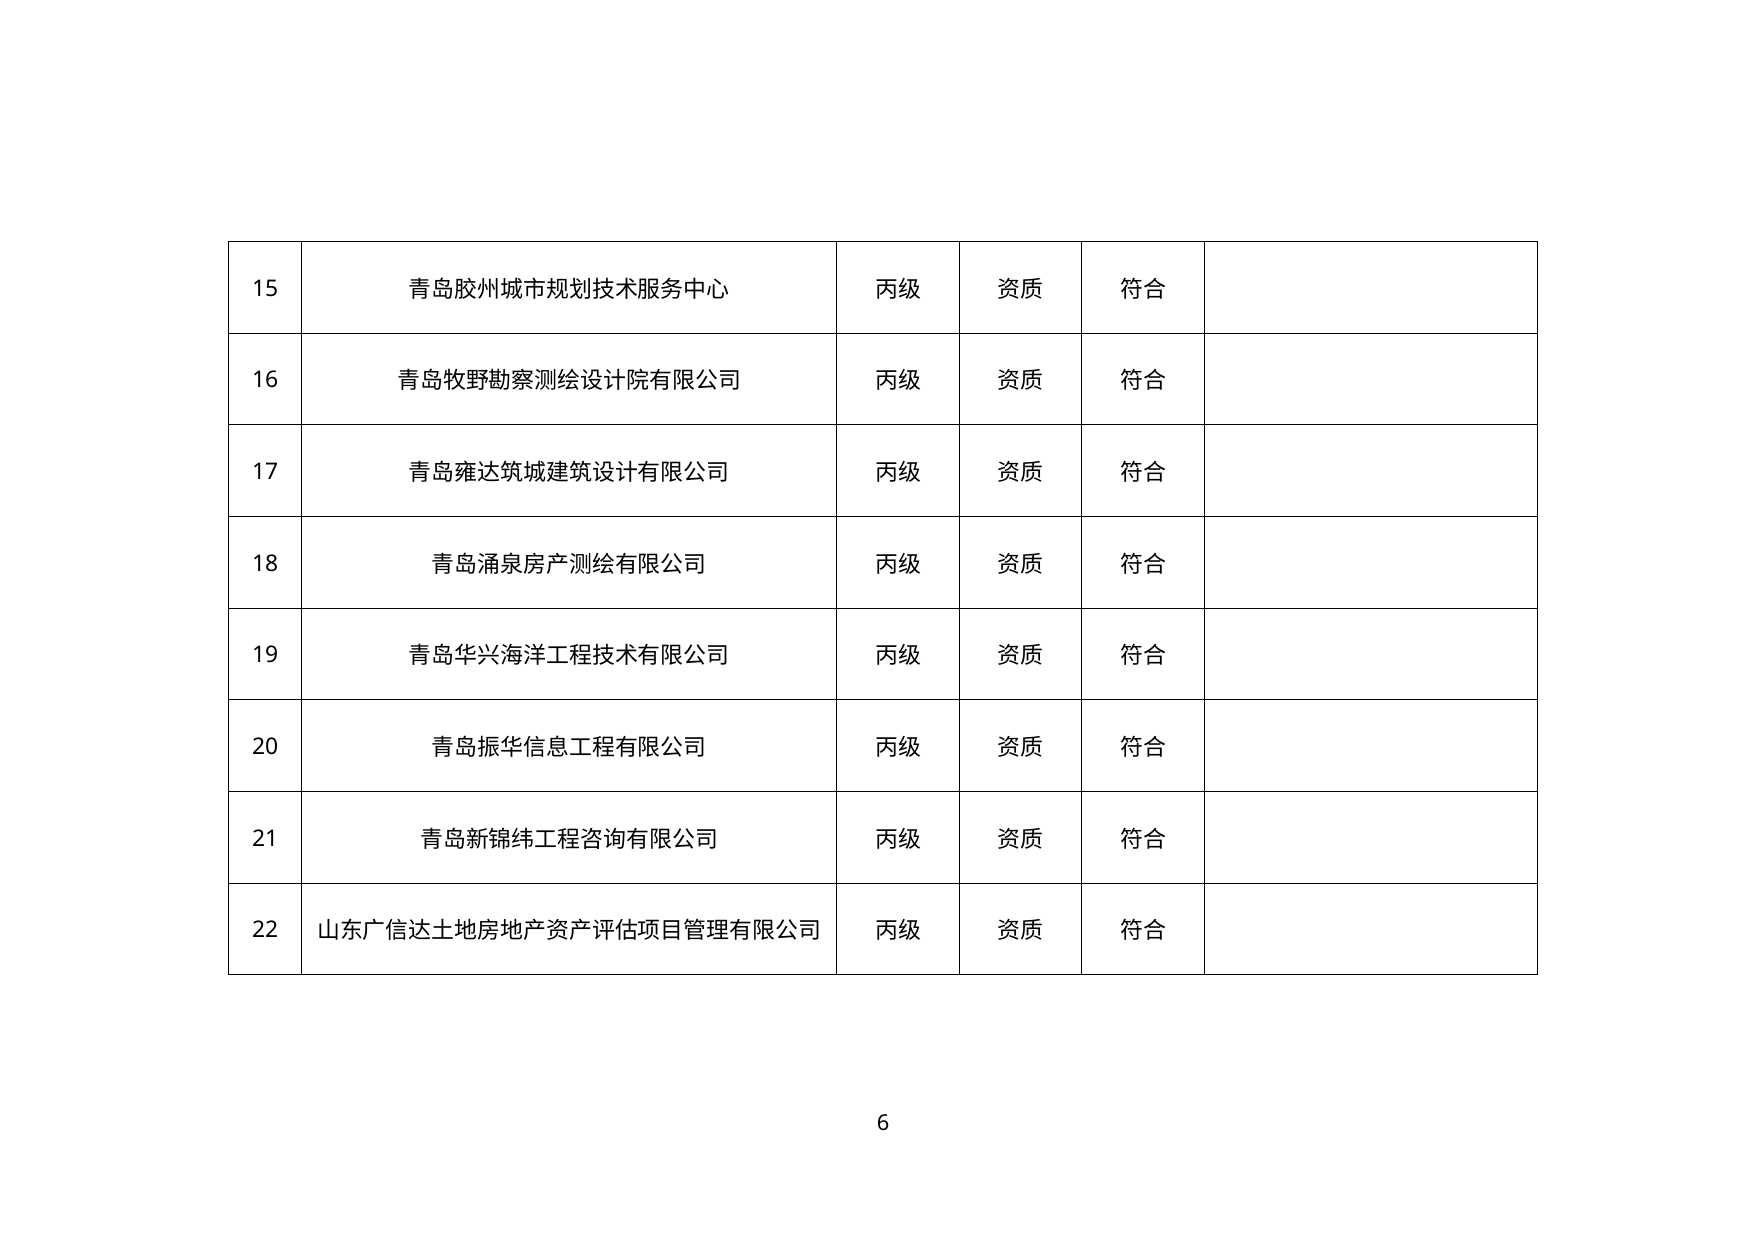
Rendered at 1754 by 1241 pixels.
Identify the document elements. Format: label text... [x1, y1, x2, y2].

table_cell 21 [229, 792, 301, 882]
table_cell 符合 [1082, 792, 1204, 882]
table_cell 青岛新锦纬工程咨询有限公司 [302, 792, 836, 882]
table_cell 青岛华兴海洋工程技术有限公司 [302, 609, 836, 699]
table_cell 符合 [1082, 700, 1204, 791]
table_cell [1205, 609, 1537, 699]
table_cell 丙级 [837, 517, 959, 607]
table_cell 丙级 [837, 700, 959, 791]
table_cell 资质 [960, 334, 1081, 424]
table_cell 丙级 [837, 425, 959, 516]
table_cell 丙级 [837, 609, 959, 699]
table_cell 青岛雍达筑城建筑设计有限公司 [302, 425, 836, 516]
table_cell [1205, 517, 1537, 607]
table_cell 资质 [960, 609, 1081, 699]
table_cell 资质 [960, 425, 1081, 516]
table_cell 青岛振华信息工程有限公司 [302, 700, 836, 791]
table_cell 资质 [960, 242, 1081, 332]
table_cell 符合 [1082, 609, 1204, 699]
table_cell [1205, 242, 1537, 332]
table_cell 16 [229, 334, 301, 424]
table_cell 资质 [960, 792, 1081, 882]
table_cell 资质 [960, 517, 1081, 607]
table_cell 17 [229, 425, 301, 516]
table_cell 青岛胶州城市规划技术服务中心 [302, 242, 836, 332]
table_cell [1205, 792, 1537, 882]
table_cell 22 [229, 884, 301, 974]
table_cell 20 [229, 700, 301, 791]
table_cell 丙级 [837, 334, 959, 424]
table_cell 青岛涌泉房产测绘有限公司 [302, 517, 836, 607]
table_cell 资质 [960, 700, 1081, 791]
table_cell 19 [229, 609, 301, 699]
table_cell 丙级 [837, 242, 959, 332]
table_cell 18 [229, 517, 301, 607]
table_cell 丙级 [837, 884, 959, 974]
table_cell 15 [229, 242, 301, 332]
table_cell 符合 [1082, 334, 1204, 424]
table_cell [1205, 884, 1537, 974]
table_cell 符合 [1082, 425, 1204, 516]
table_cell 符合 [1082, 884, 1204, 974]
table_cell 符合 [1082, 242, 1204, 332]
table_cell 丙级 [837, 792, 959, 882]
table_cell [1205, 425, 1537, 516]
table_cell [1205, 334, 1537, 424]
table_cell 青岛牧野勘察测绘设计院有限公司 [302, 334, 836, 424]
table_cell [1205, 700, 1537, 791]
table_cell 资质 [960, 884, 1081, 974]
table_cell 山东广信达土地房地产资产评估项目管理有限公司 [302, 884, 836, 974]
table_cell 符合 [1082, 517, 1204, 607]
